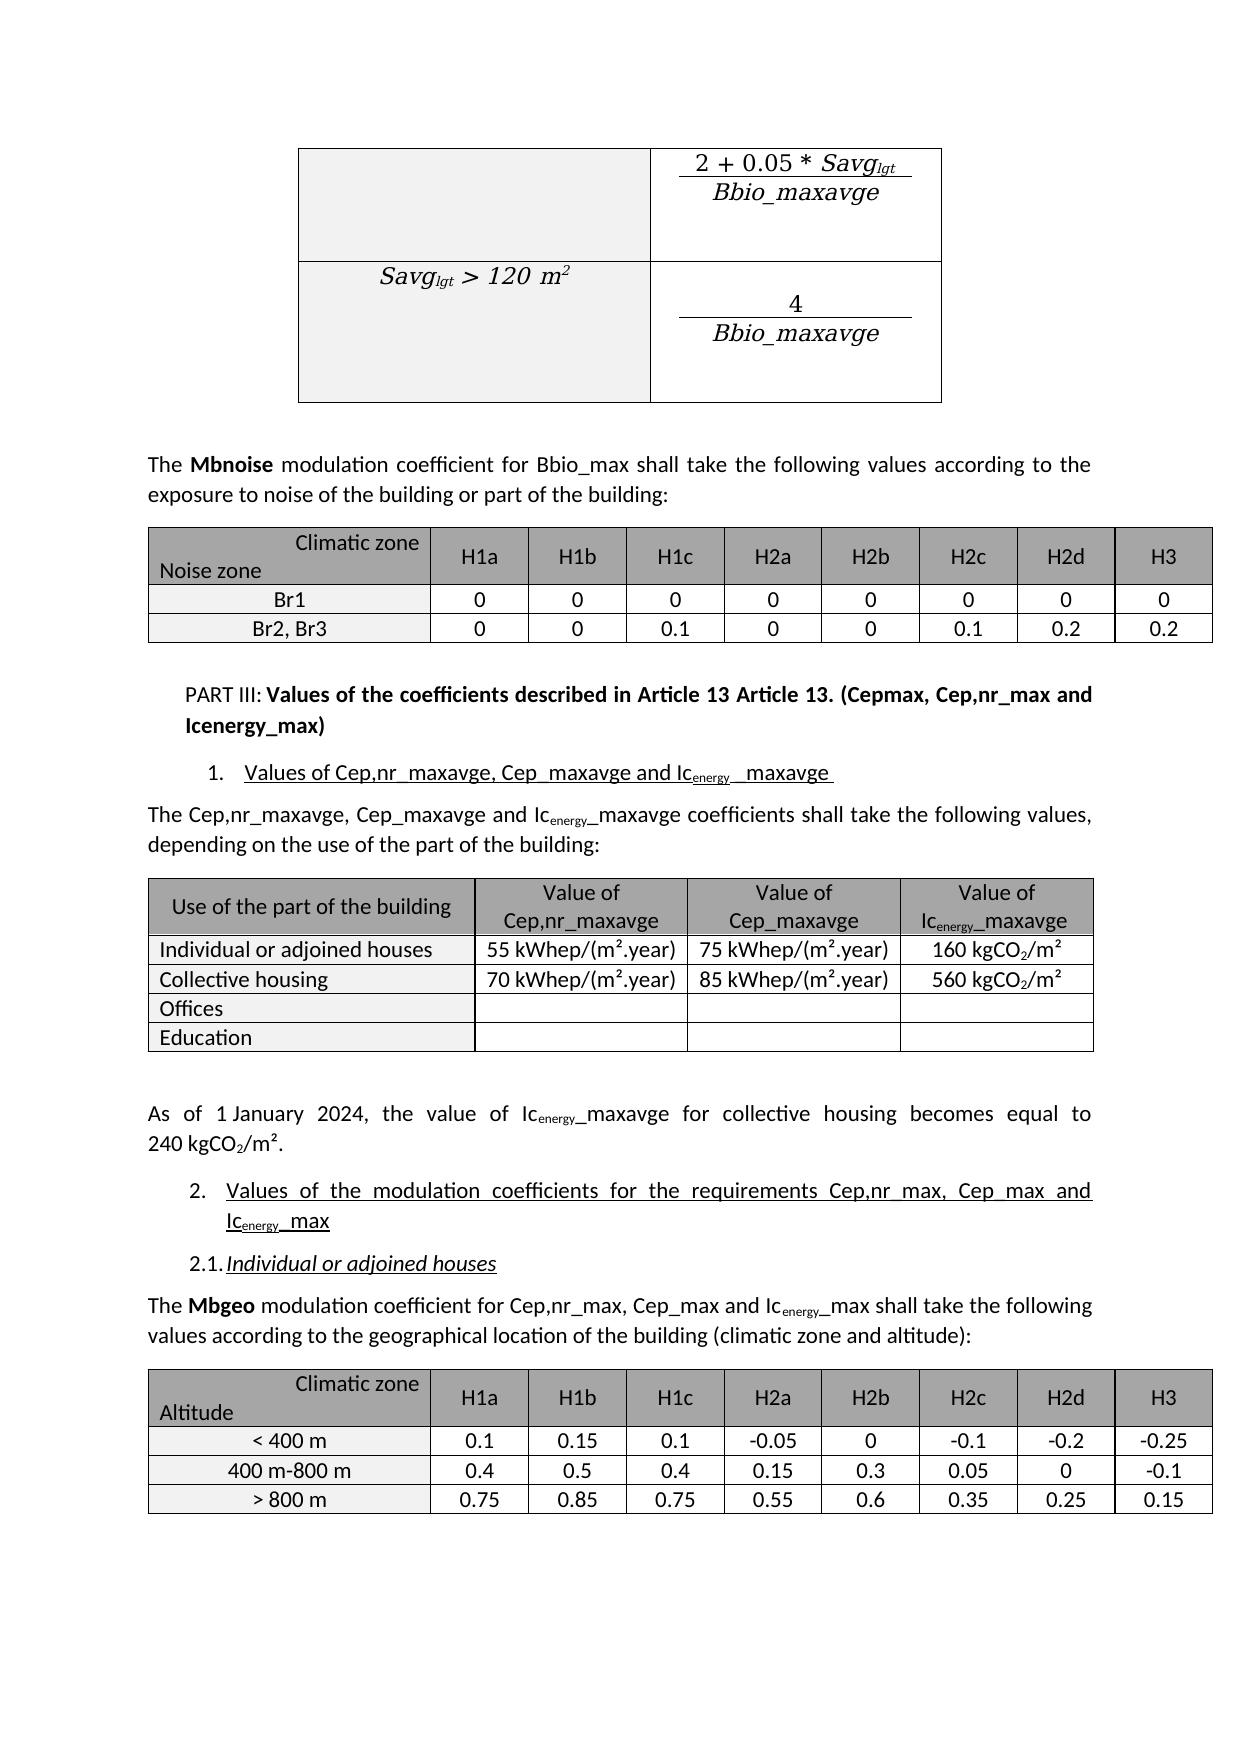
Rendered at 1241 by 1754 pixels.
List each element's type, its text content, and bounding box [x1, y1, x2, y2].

table_header H2b [822, 528, 919, 584]
table_cell [651, 262, 941, 402]
table_cell 0.1 [627, 1427, 724, 1455]
table_header Use of the part of the building [149, 879, 474, 934]
table_header H2d [1018, 1370, 1114, 1426]
table_header H2a [725, 1370, 821, 1426]
table_header H3 [1116, 528, 1212, 584]
table_cell 0 [431, 614, 528, 642]
table_cell 0.15 [725, 1456, 821, 1484]
table_cell Br2, Br3 [149, 614, 430, 642]
table_header Climatic zone Altitude [149, 1370, 430, 1426]
table_cell 0 [725, 614, 821, 642]
table_cell 0.35 [920, 1485, 1017, 1513]
table_cell 0.85 [529, 1485, 626, 1513]
text The Cep,nr_maxavge, Cep_maxavge and Icenergy_maxavge coefficients shall take the following values, depending on the use of the part of the building: [148, 800, 1093, 859]
table_cell 0 [920, 585, 1017, 613]
table_header H1c [627, 528, 724, 584]
table_header H1b [529, 528, 626, 584]
table_header Value of Icenergy_maxavge [901, 879, 1093, 934]
table_cell 0.15 [1116, 1485, 1212, 1513]
table_cell 0 [1116, 585, 1212, 613]
table_cell 0.3 [822, 1456, 919, 1484]
table_cell Offices [149, 994, 474, 1022]
table_cell 0 [1018, 585, 1114, 613]
table_cell 0 [822, 1427, 919, 1455]
table_cell 0 [822, 585, 919, 613]
table_cell 55 kWhep/(m².year) [476, 936, 687, 964]
table_cell Education [149, 1023, 474, 1051]
table_cell 0 [529, 585, 626, 613]
table_cell 0.05 [920, 1456, 1017, 1484]
table_cell 0.75 [627, 1485, 724, 1513]
table_cell -0.05 [725, 1427, 821, 1455]
table_cell 75 kWhep/(m².year) [688, 936, 900, 964]
table_cell Individual or adjoined houses [149, 936, 474, 964]
subtitle Values of Cep,nr_maxavge, Cep_maxavge and Icenergy _maxavge [207, 758, 1093, 786]
table_header H3 [1116, 1370, 1212, 1426]
table_cell -0.25 [1116, 1427, 1212, 1455]
table_cell 0.25 [1018, 1485, 1114, 1513]
table_cell -0.1 [1116, 1456, 1212, 1484]
table_cell 0 [725, 585, 821, 613]
subtitle Values of the modulation coefficients for the requirements Cep,nr_max, Cep_max and Icenergy_max [189, 1176, 1093, 1234]
table_cell 400 m-800 m [149, 1456, 430, 1484]
table_cell 0.1 [431, 1427, 528, 1455]
table_cell 0 [627, 585, 724, 613]
table_header H2c [920, 528, 1017, 584]
table_cell < 400 m [149, 1427, 430, 1455]
table_cell 0.75 [431, 1485, 528, 1513]
table_cell 0.2 [1116, 614, 1212, 642]
table_header H2b [822, 1370, 919, 1426]
table_cell 85 kWhep/(m².year) [688, 965, 900, 993]
table_cell -0.1 [920, 1427, 1017, 1455]
table_cell 160 kgCO2/m² [901, 936, 1093, 964]
table_header H1b [529, 1370, 626, 1426]
table_cell 0 [431, 585, 528, 613]
table_cell [688, 1023, 900, 1051]
table_cell 0.15 [529, 1427, 626, 1455]
table_cell Br1 [149, 585, 430, 613]
table_header Value of Cep,nr_maxavge [476, 879, 687, 934]
table_cell 70 kWhep/(m².year) [476, 965, 687, 993]
table_cell 0 [1018, 1456, 1114, 1484]
table_cell [651, 149, 941, 261]
table_cell 560 kgCO2/m² [901, 965, 1093, 993]
table_header H2a [725, 528, 821, 584]
table_cell Collective housing [149, 965, 474, 993]
table_header H1c [627, 1370, 724, 1426]
subtitle PART III: Values of the coefficients described in Article 13 (Cepmax, Cep,nr_max and Icenergy_max) [185, 681, 1093, 739]
table_header H1a [431, 528, 528, 584]
table_cell 0.4 [627, 1456, 724, 1484]
table_header H2d [1018, 528, 1114, 584]
text The Mbnoise modulation coefficient for Bbio_max shall take the following values according to the exposure to noise of the building or part of the building: [148, 450, 1093, 508]
table_cell [476, 1023, 687, 1051]
table_header H2c [920, 1370, 1017, 1426]
table_cell 0.4 [431, 1456, 528, 1484]
text As of 1 January 2024, the value of Icenergy_maxavge for collective housing becomes equal to 240 kgCO2/m². [148, 1099, 1093, 1157]
table_header Climatic zone Noise zone [149, 528, 430, 584]
table_cell 0.6 [822, 1485, 919, 1513]
table_cell [901, 994, 1093, 1022]
table_cell [476, 994, 687, 1022]
table_cell > 800 m [149, 1485, 430, 1513]
text The Mbgeo modulation coefficient for Cep,nr_max, Cep_max and Icenergy_max shall take the following values according to the geographical location of the building (climatic zone and altitude): [148, 1291, 1093, 1350]
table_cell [299, 149, 650, 261]
table_cell 0.1 [920, 614, 1017, 642]
table_cell 0.1 [627, 614, 724, 642]
table_cell 0 [529, 614, 626, 642]
table_header H1a [431, 1370, 528, 1426]
table_cell 0.2 [1018, 614, 1114, 642]
table_cell 0.5 [529, 1456, 626, 1484]
table_cell [688, 994, 900, 1022]
table_cell -0.2 [1018, 1427, 1114, 1455]
table_cell 0 [822, 614, 919, 642]
table_cell Savglgt > 120 m2 [299, 262, 650, 402]
subtitle Individual or adjoined houses [189, 1249, 1093, 1277]
table_cell [901, 1023, 1093, 1051]
table_cell 0.55 [725, 1485, 821, 1513]
table_header Value of Cep_maxavge [688, 879, 900, 934]
